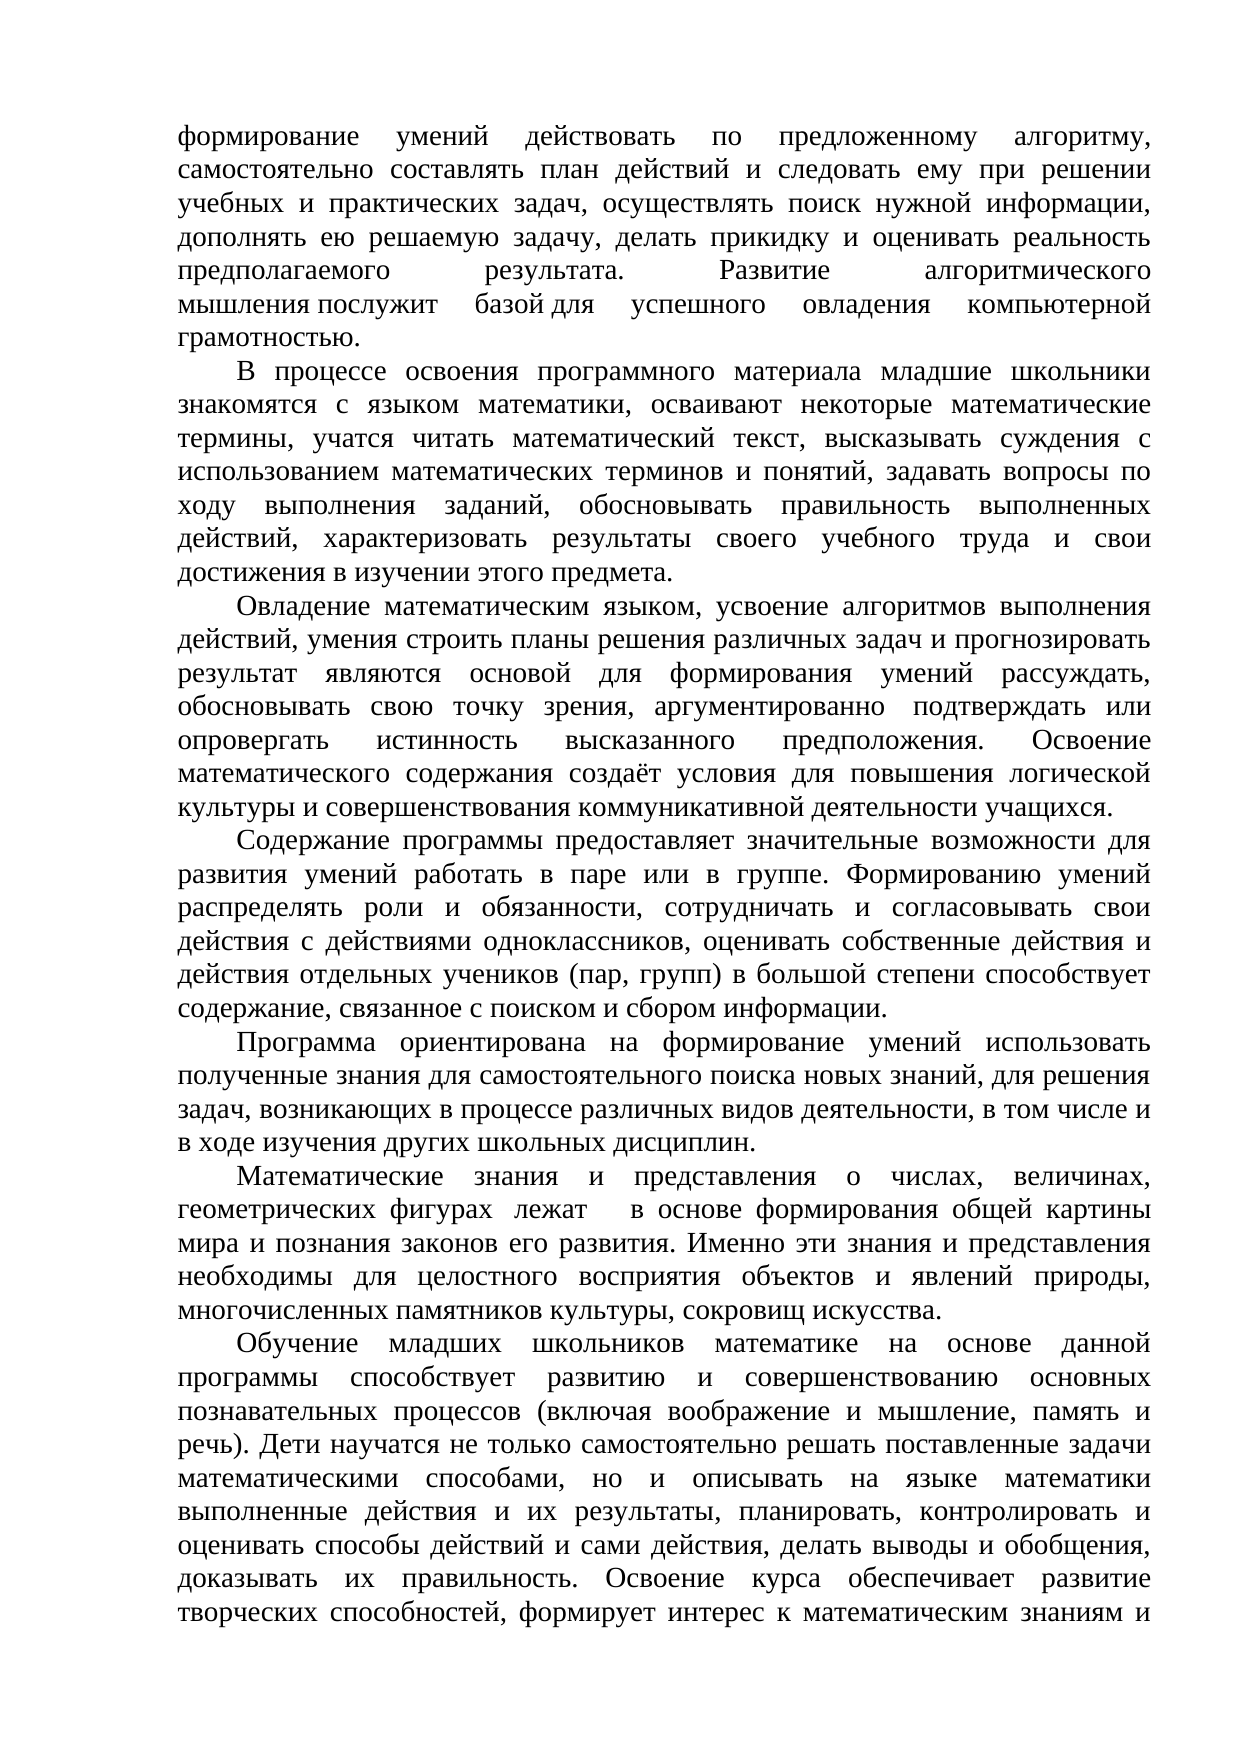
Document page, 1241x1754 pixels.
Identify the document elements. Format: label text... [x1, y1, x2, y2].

text Математические знания и представления о числах, величинах, геометрических фигурах лежат в основе формирования общей картины мира и познания законов его развития. Именно эти знания и представления необходимы для целостного восприятия объектов и явлений природы, многочисленных памятников культуры, сокровищ искусства. [177, 1158, 1152, 1326]
text Содержание программы предоставляет значительные возможности для развития умений работать в паре или в группе. Формированию умений распределять роли и обязанности, сотрудничать и согласовывать свои действия с действиями одноклассников, оценивать собственные действия и действия отдельных учеников (пар, групп) в большой степени способствует содержание, связанное с поиском и сбором информации. [177, 822, 1152, 1024]
text В процессе освоения программного материала младшие школьники знакомятся с языком математики, осваивают некоторые математические термины, учатся читать математический текст, высказывать суждения с использованием математических терминов и понятий, задавать вопросы по ходу выполнения заданий, обосновывать правильность выполненных действий, характеризовать результаты своего учебного труда и свои достижения в изучении этого предмета. [177, 353, 1152, 588]
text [177, 1326, 1152, 1627]
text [177, 118, 1152, 353]
text Программа ориентирована на формирование умений использовать полученные знания для самостоятельного поиска новых знаний, для решения задач, возникающих в процессе различных видов деятельности, в том числе и в ходе изучения других школьных дисциплин. [177, 1024, 1152, 1158]
text Овладение математическим языком, усвоение алгоритмов выполнения действий, умения строить планы решения различных задач и прогнозировать результат являются основой для формирования умений рассуждать, обосновывать свою точку зрения, аргументированно подтверждать или опровергать истинность высказанного предположения. Освоение математического содержания создаёт условия для повышения логической культуры и совершенствования коммуникативной деятельности учащихся. [177, 588, 1152, 822]
